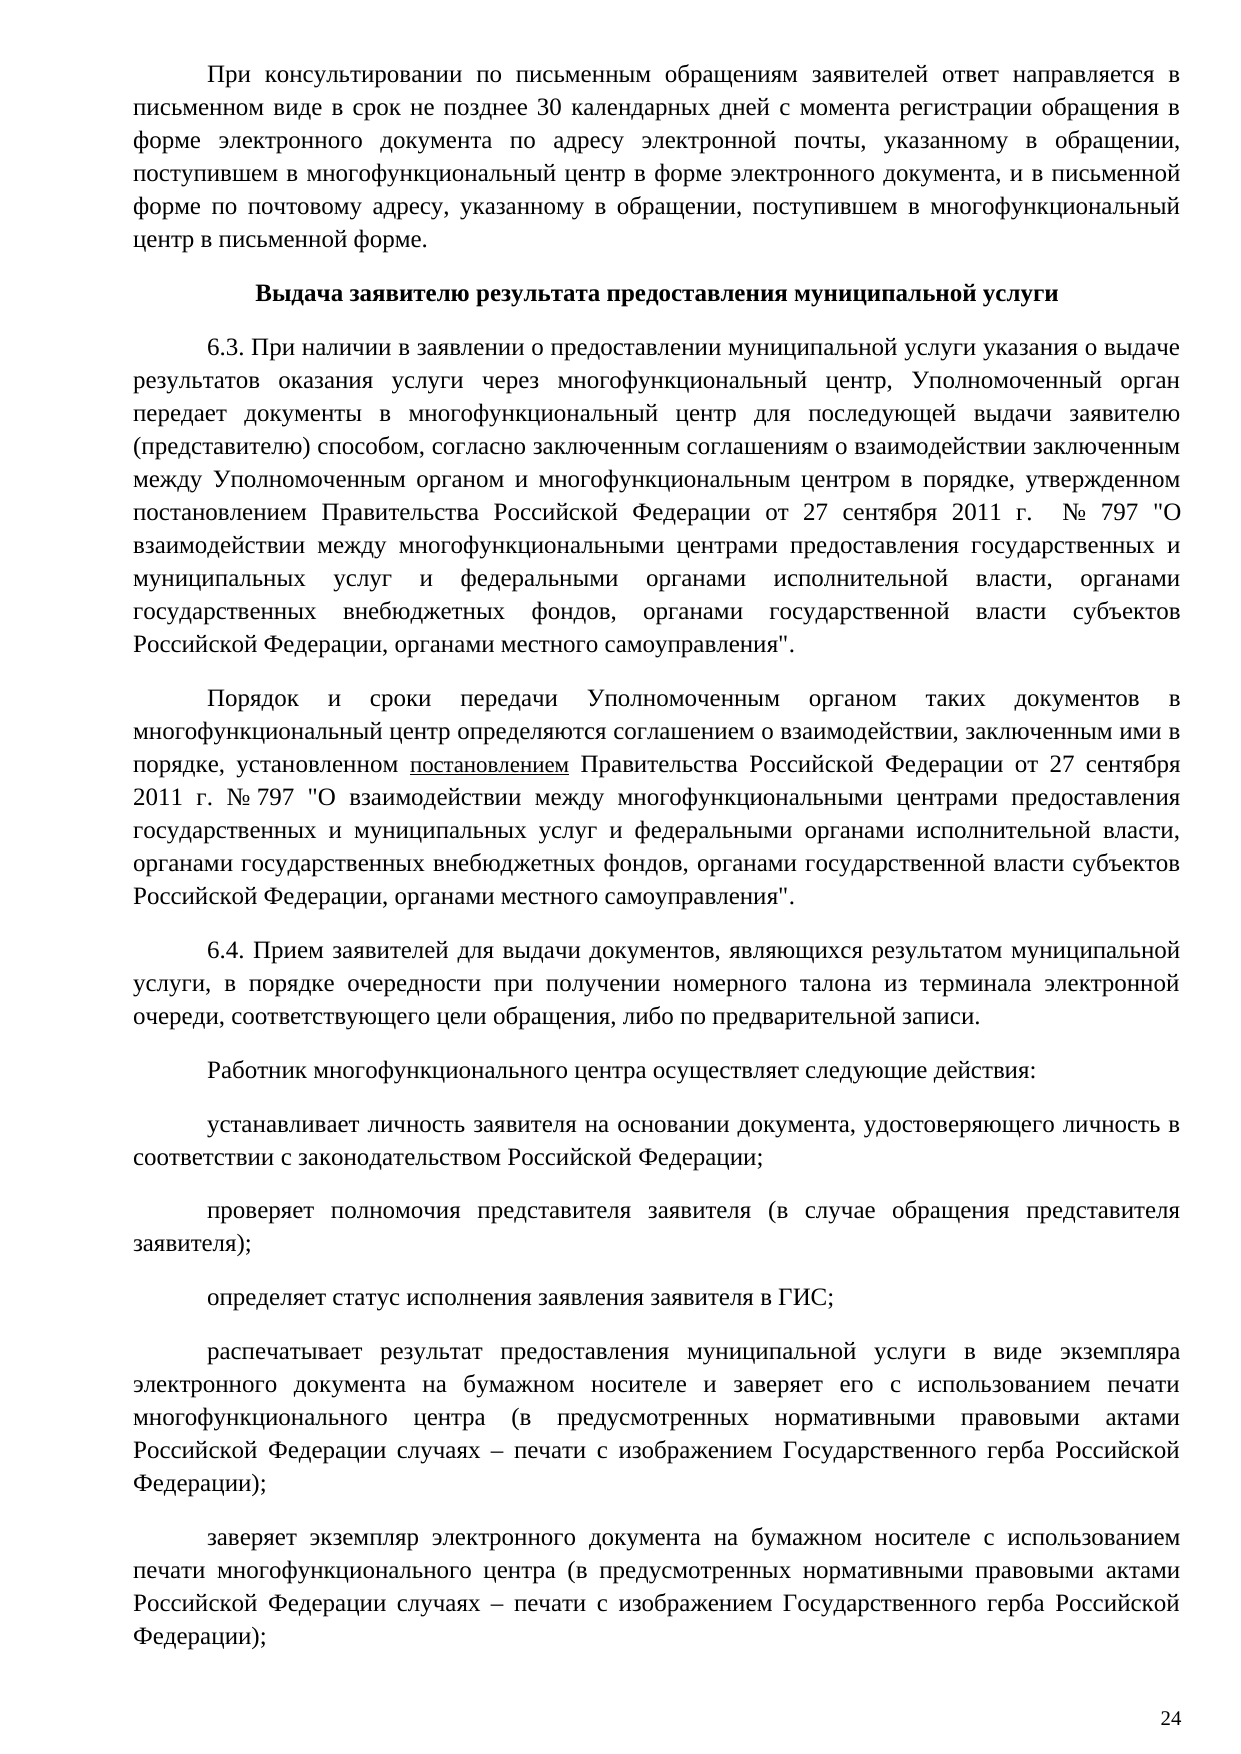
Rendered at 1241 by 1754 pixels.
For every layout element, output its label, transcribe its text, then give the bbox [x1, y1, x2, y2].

text определяет статус исполнения заявления заявителя в ГИС; [133, 1282, 1181, 1311]
text устанавливает личность заявителя на основании документа, удостоверяющего личность в соответствии с законодательством Российской Федерации; [133, 1109, 1181, 1170]
text При консультировании по письменным обращениям заявителей ответ направляется в письменном виде в срок не позднее 30 календарных дней с момента регистрации обращения в форме электронного документа по адресу электронной почты, указанному в обращении, поступившем в многофункциональный центр в форме электронного документа, и в письменной форме по почтовому адресу, указанному в обращении, поступившем в многофункциональный центр в письменной форме. [133, 59, 1181, 253]
text проверяет полномочия представителя заявителя (в случае обращения представителя заявителя); [133, 1196, 1181, 1257]
text Выдача заявителю результата предоставления муниципальной услуги [133, 278, 1181, 307]
text 6.4. Прием заявителей для выдачи документов, являющихся результатом муниципальной услуги, в порядке очередности при получении номерного талона из терминала электронной очереди, соответствующего цели обращения, либо по предварительной записи. [133, 935, 1181, 1030]
text Работник многофункционального центра осуществляет следующие действия: [133, 1055, 1181, 1083]
text Порядок и сроки передачи Уполномоченным органом таких документов в многофункциональный центр определяются соглашением о взаимодействии, заключенным ими в порядке, установленном постановлением Правительства Российской Федерации от 27 сентября 2011 г. № 797 "О взаимодействии между многофункциональными центрами предоставления государственных и муниципальных услуг и федеральными органами исполнительной власти, органами государственных внебюджетных фондов, органами государственной власти субъектов Российской Федерации, органами местного самоуправления". [133, 683, 1181, 910]
text распечатывает результат предоставления муниципальной услуги в виде экземпляра электронного документа на бумажном носителе и заверяет его с использованием печати многофункционального центра (в предусмотренных нормативными правовыми актами Российской Федерации случаях – печати с изображением Государственного герба Российской Федерации); [133, 1336, 1181, 1497]
text заверяет экземпляр электронного документа на бумажном носителе с использованием печати многофункционального центра (в предусмотренных нормативными правовыми актами Российской Федерации случаях – печати с изображением Государственного герба Российской Федерации); [133, 1522, 1181, 1650]
text 6.3. При наличии в заявлении о предоставлении муниципальной услуги указания о выдаче результатов оказания услуги через многофункциональный центр, Уполномоченный орган передает документы в многофункциональный центр для последующей выдачи заявителю (представителю) способом, согласно заключенным соглашениям о взаимодействии заключенным между Уполномоченным органом и многофункциональным центром в порядке, утвержденном постановлением Правительства Российской Федерации от 27 сентября 2011 г. № 797 "О взаимодействии между многофункциональными центрами предоставления государственных и муниципальных услуг и федеральными органами исполнительной власти, органами государственных внебюджетных фондов, органами государственной власти субъектов Российской Федерации, органами местного самоуправления". [133, 332, 1181, 658]
